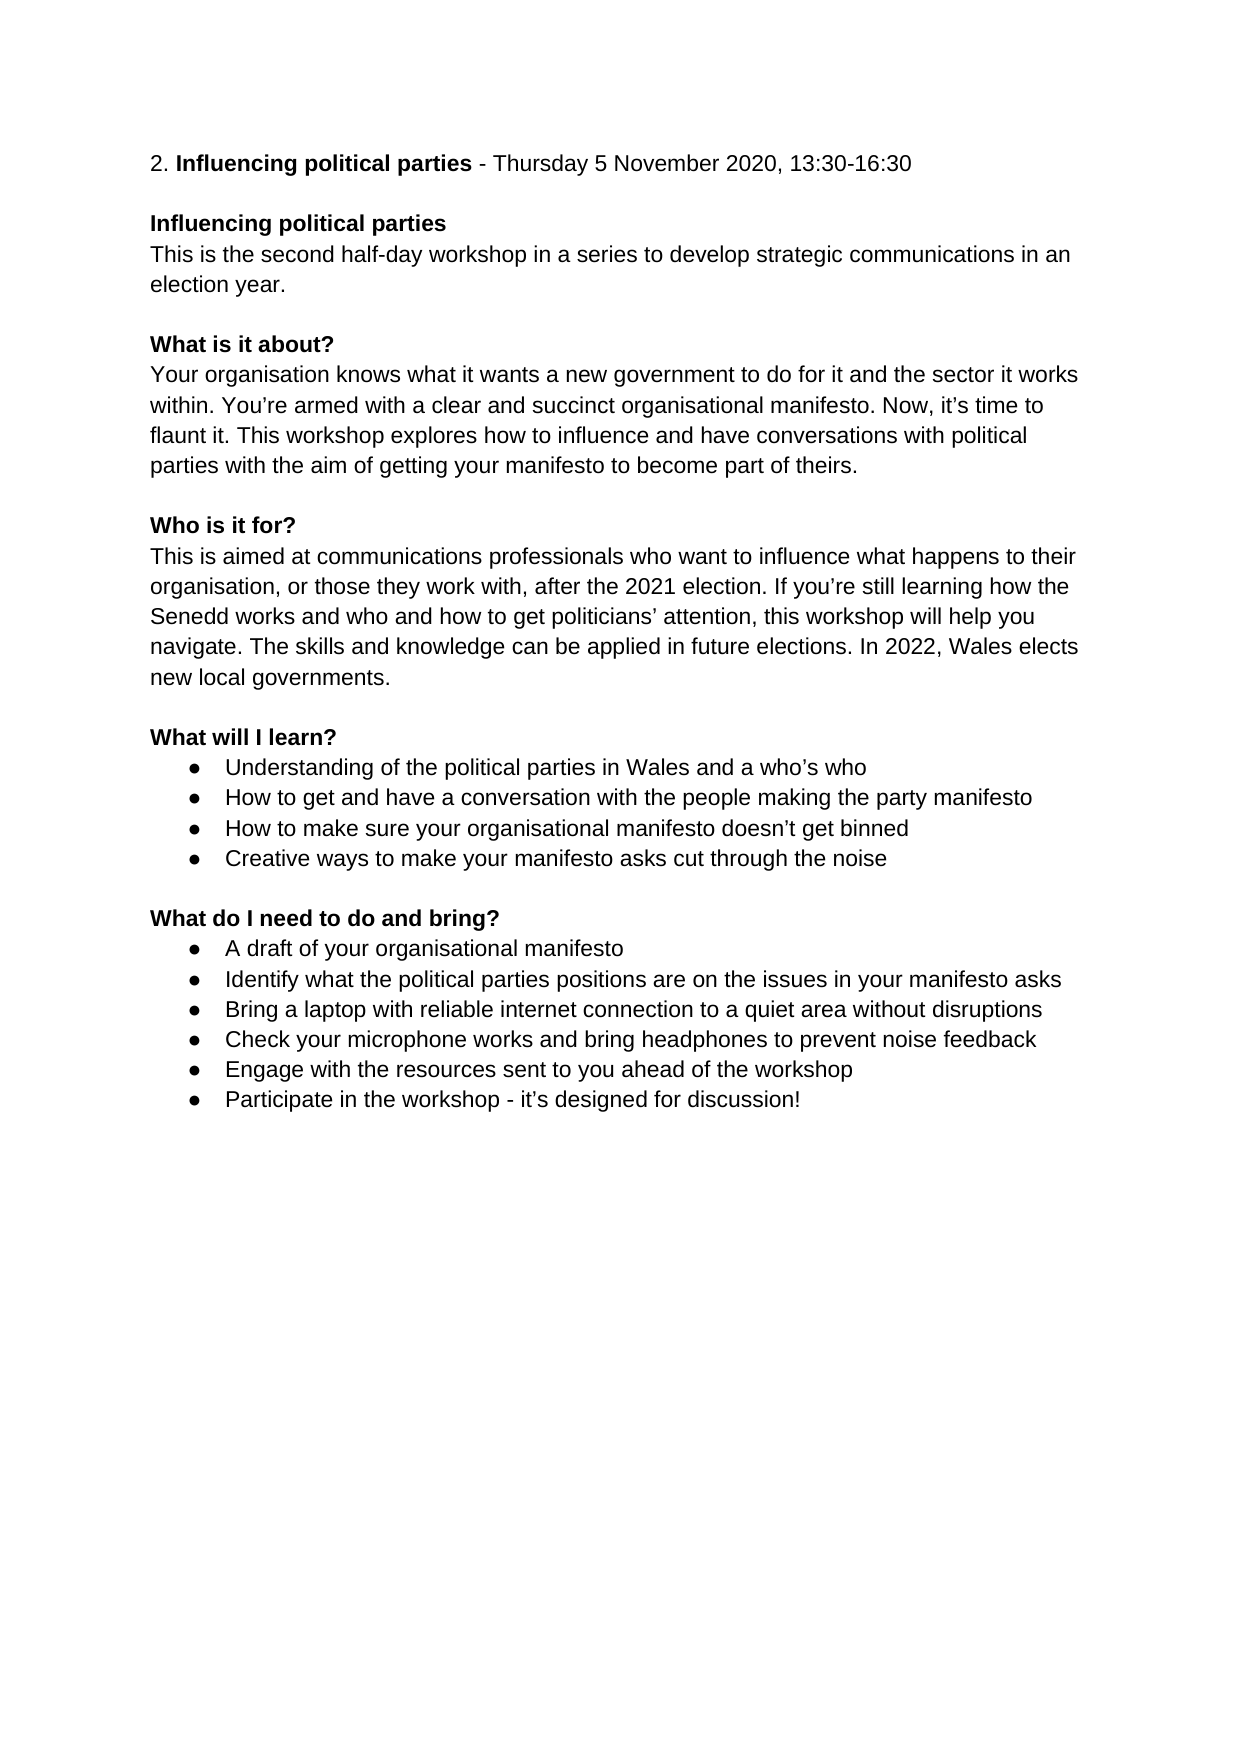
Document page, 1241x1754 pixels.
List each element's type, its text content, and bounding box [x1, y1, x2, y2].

list Check your microphone works and bring headphones to prevent noise feedback [187, 1026, 1090, 1052]
text What will I learn? [150, 724, 1090, 750]
text This is aimed at communications professionals who want to influence what happens to their organisation, or those they work with, after the 2021 election. If you’re still learning how the Senedd works and who and how to get politicians’ attention, this workshop will help you navigate. The skills and knowledge can be applied in future elections. In 2022, Wales elects new local governments. [150, 543, 1090, 690]
list How to make sure your organisational manifesto doesn’t get binned [187, 814, 1090, 841]
list Creative ways to make your manifesto asks cut through the noise [187, 845, 1090, 871]
list Participate in the workshop - it’s designed for discussion! [187, 1086, 1090, 1113]
list How to get and have a conversation with the people making the party manifesto [187, 784, 1090, 811]
list A draft of your organisational manifesto [187, 935, 1090, 962]
text 2. Influencing political parties - Thursday 5 November 2020, 13:30-16:30 [150, 150, 1090, 176]
list Identify what the political parties positions are on the issues in your manifesto asks [187, 966, 1090, 992]
list Understanding of the political parties in Wales and a who’s who [187, 754, 1090, 781]
list Bring a laptop with reliable internet connection to a quiet area without disruptions [187, 996, 1090, 1022]
text This is the second half-day workshop in a series to develop strategic communications in an election year. [150, 241, 1090, 297]
list Engage with the resources sent to you ahead of the workshop [187, 1056, 1090, 1083]
text What do I need to do and bring? [150, 905, 1090, 932]
text What is it about? [150, 331, 1090, 358]
text Influencing political parties [150, 210, 1090, 237]
text Your organisation knows what it wants a new government to do for it and the sector it works within. You’re armed with a clear and succinct organisational manifesto. Now, it’s time to flaunt it. This workshop explores how to influence and have conversations with political parties with the aim of getting your manifesto to become part of theirs. [150, 361, 1090, 478]
text Who is it for? [150, 512, 1090, 539]
